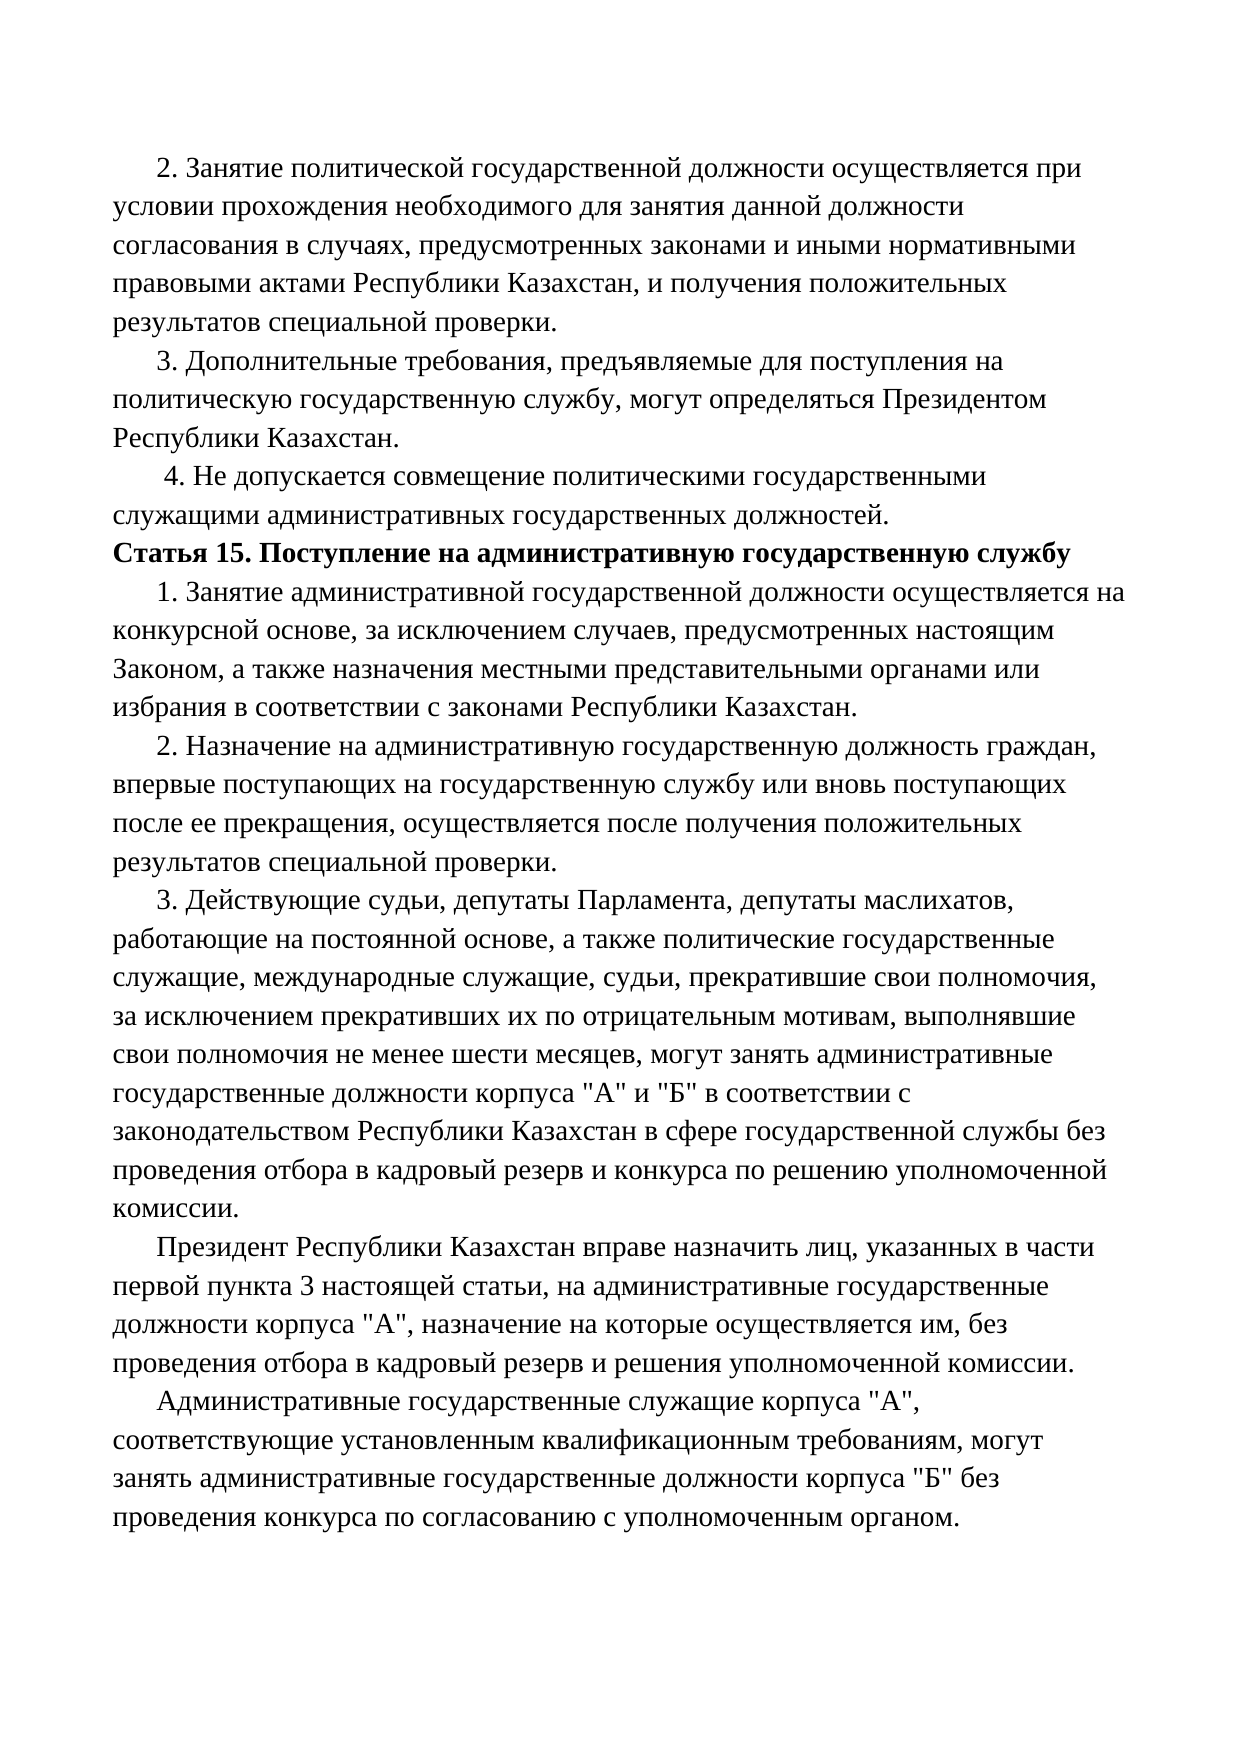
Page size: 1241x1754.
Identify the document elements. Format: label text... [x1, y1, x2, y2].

text Административные государственные служащие корпуса "А", соответствующие установленным квалификационным требованиям, могут занять административные государственные должности корпуса "Б" без проведения конкурса по согласованию с уполномоченным органом. [112, 1383, 1128, 1532]
text 1. Занятие административной государственной должности осуществляется на конкурсной основе, за исключением случаев, предусмотренных настоящим Законом, а также назначения местными представительными органами или избрания в соответствии с законами Республики Казахстан. [112, 574, 1128, 723]
text 4. Не допускается совмещение политическими государственными служащими административных государственных должностей. [112, 458, 1128, 530]
text Статья 15. Поступление на административную государственную службу [112, 535, 1128, 569]
text Президент Республики Казахстан вправе назначить лиц, указанных в части первой пункта 3 настоящей статьи, на административные государственные должности корпуса "А", назначение на которые осуществляется им, без проведения отбора в кадровый резерв и решения уполномоченной комиссии. [112, 1229, 1128, 1378]
text 3. Дополнительные требования, предъявляемые для поступления на политическую государственную службу, могут определяться Президентом Республики Казахстан. [112, 343, 1128, 453]
text 3. Действующие судьи, депутаты Парламента, депутаты маслихатов, работающие на постоянной основе, а также политические государственные служащие, международные служащие, судьи, прекратившие свои полномочия, за исключением прекративших их по отрицательным мотивам, выполнявшие свои полномочия не менее шести месяцев, могут занять административные государственные должности корпуса "А" и "Б" в соответствии с законодательством Республики Казахстан в сфере государственной службы без проведения отбора в кадровый резерв и конкурса по решению уполномоченной комиссии. [112, 882, 1128, 1224]
text 2. Назначение на административную государственную должность граждан, впервые поступающих на государственную службу или вновь поступающих после ее прекращения, осуществляется после получения положительных результатов специальной проверки. [112, 728, 1128, 877]
text 2. Занятие политической государственной должности осуществляется при условии прохождения необходимого для занятия данной должности согласования в случаях, предусмотренных законами и иными нормативными правовыми актами Республики Казахстан, и получения положительных результатов специальной проверки. [112, 150, 1128, 338]
